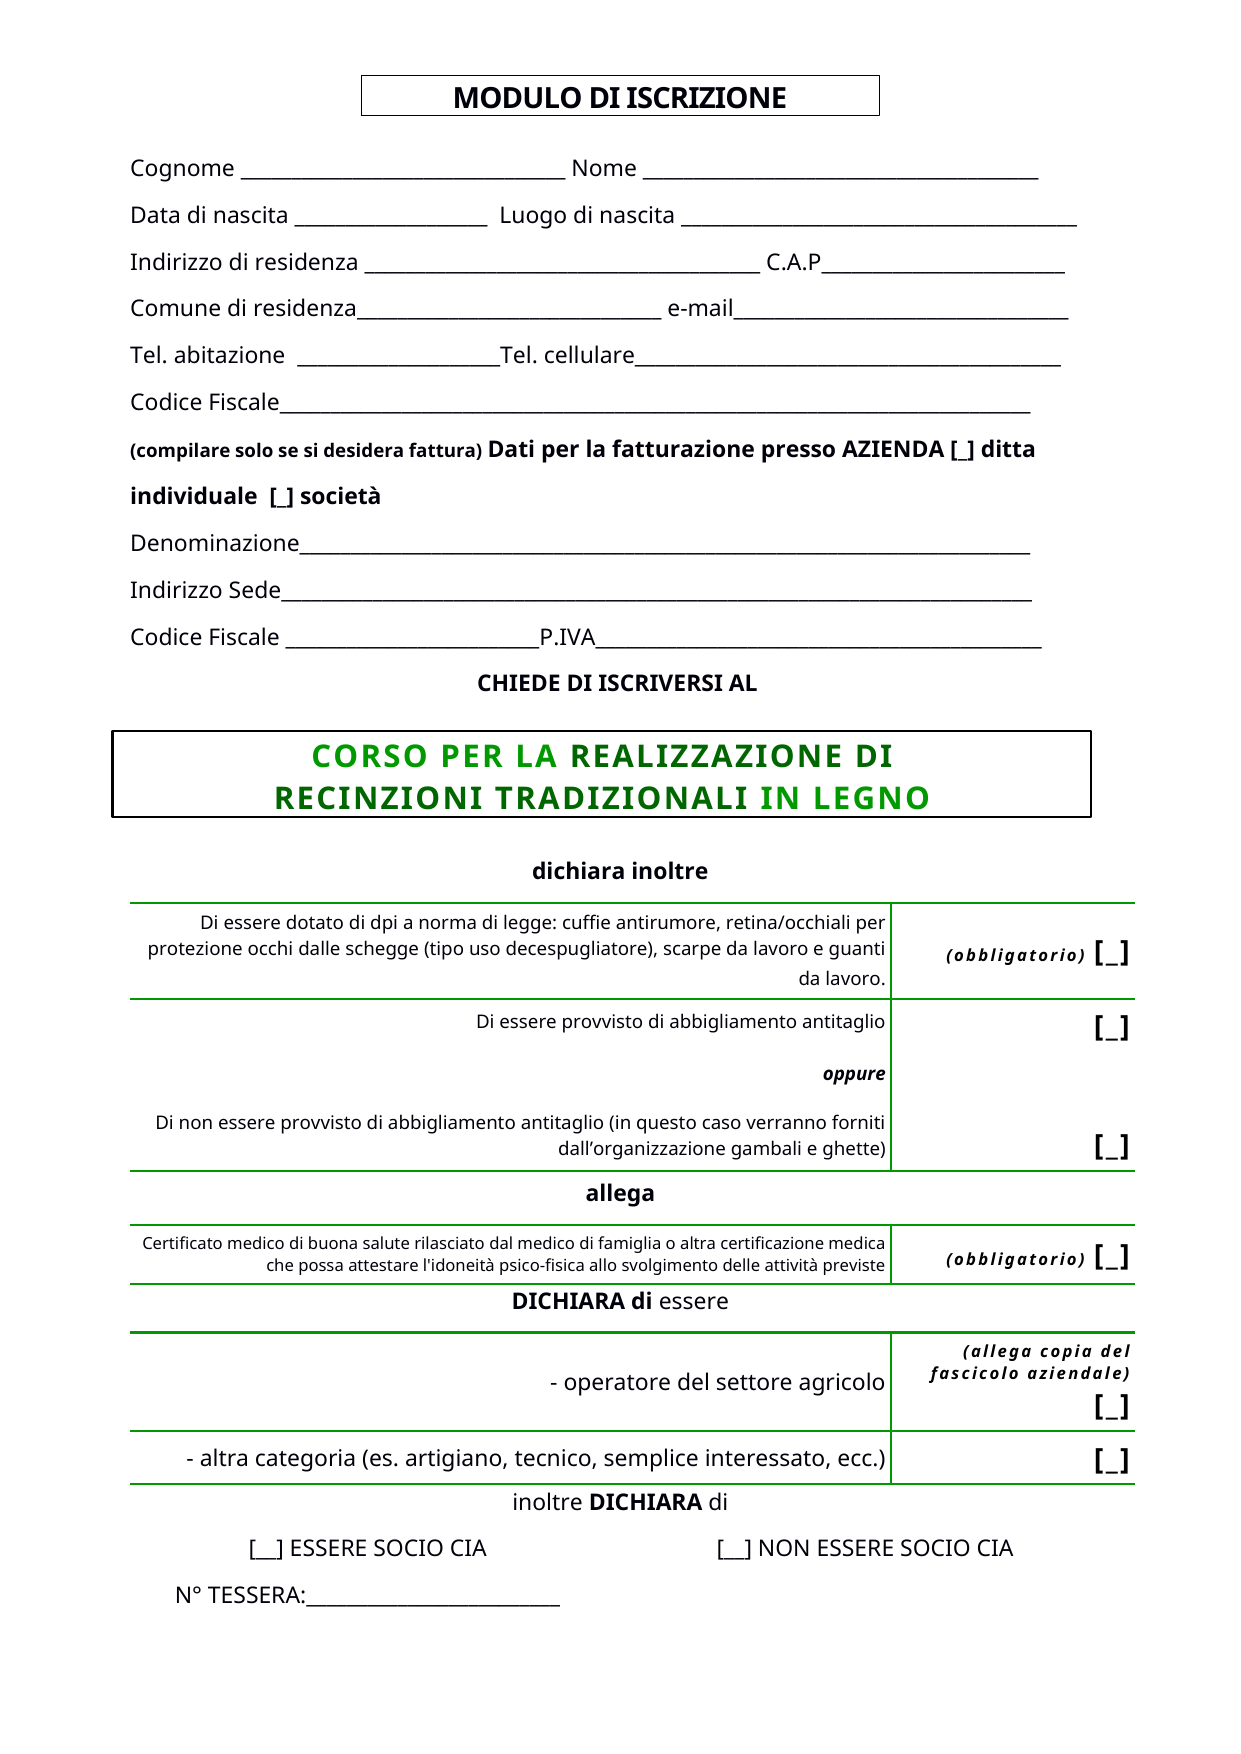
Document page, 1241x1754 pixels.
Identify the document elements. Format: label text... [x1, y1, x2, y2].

text inoltre DICHIARA di [130, 1485, 1110, 1517]
text allega [130, 1177, 1110, 1208]
table_header Certificato medico di buona salute rilasciato dal medico di famiglia o altra certificazione medica che possa attestare l'idoneità psico-fisica allo svolgimento delle attività previste [130, 1226, 890, 1282]
text Codice Fiscale__________________________________________________________________________ [130, 386, 1110, 417]
text Tel. abitazione ____________________Tel. cellulare__________________________________________ [130, 339, 1110, 370]
table_header Di essere dotato di dpi a norma di legge: cuffie antirumore, retina/occhiali per protezione occhi dalle schegge (tipo uso decespugliatore), scarpe da lavoro e guanti da lavoro. [130, 904, 890, 997]
table_cell [_] [892, 1432, 1135, 1483]
table_header (obbligatorio) [_] [892, 904, 1135, 997]
text Data di nascita ___________________ Luogo di nascita _______________________________________ [130, 198, 1110, 230]
text (compilare solo se si desidera fattura) Dati per la fatturazione presso AZIENDA [_] ditta individuale [_] società [130, 433, 1110, 511]
text CHIEDE DI ISCRIVERSI AL [130, 667, 1104, 698]
table_header (allega copia del fascicolo aziendale) [_] [892, 1334, 1135, 1430]
table_header (obbligatorio) [_] [892, 1226, 1135, 1282]
subtitle Cognome ________________________________ Nome _______________________________________ [130, 152, 1110, 183]
text Indirizzo di residenza _______________________________________ C.A.P________________________ [130, 245, 1110, 277]
table_cell [_] [_] [892, 1000, 1135, 1170]
table_header [__] NON ESSERE SOCIO CIA [616, 1532, 1114, 1622]
text dichiara inoltre [130, 855, 1110, 886]
table_header [__] ESSERE SOCIO CIA N° TESSERA:_________________________ [119, 1532, 616, 1622]
text Comune di residenza______________________________ e-mail_________________________________ [130, 292, 1110, 323]
table_cell - altra categoria (es. artigiano, tecnico, semplice interessato, ecc.) [130, 1432, 890, 1483]
text DICHIARA di essere [130, 1285, 1110, 1316]
table_cell Di essere provvisto di abbigliamento antitaglio oppure Di non essere provvisto di abbigliamento antitaglio (in questo caso verranno forniti dall’organizzazione gambali e ghette) [130, 1000, 890, 1170]
text Denominazione________________________________________________________________________ [130, 527, 1110, 558]
subtitle Codice Fiscale _________________________P.IVA____________________________________________ [130, 620, 1110, 652]
text Indirizzo Sede__________________________________________________________________________ [130, 573, 1110, 605]
table_header - operatore del settore agricolo [130, 1334, 890, 1430]
